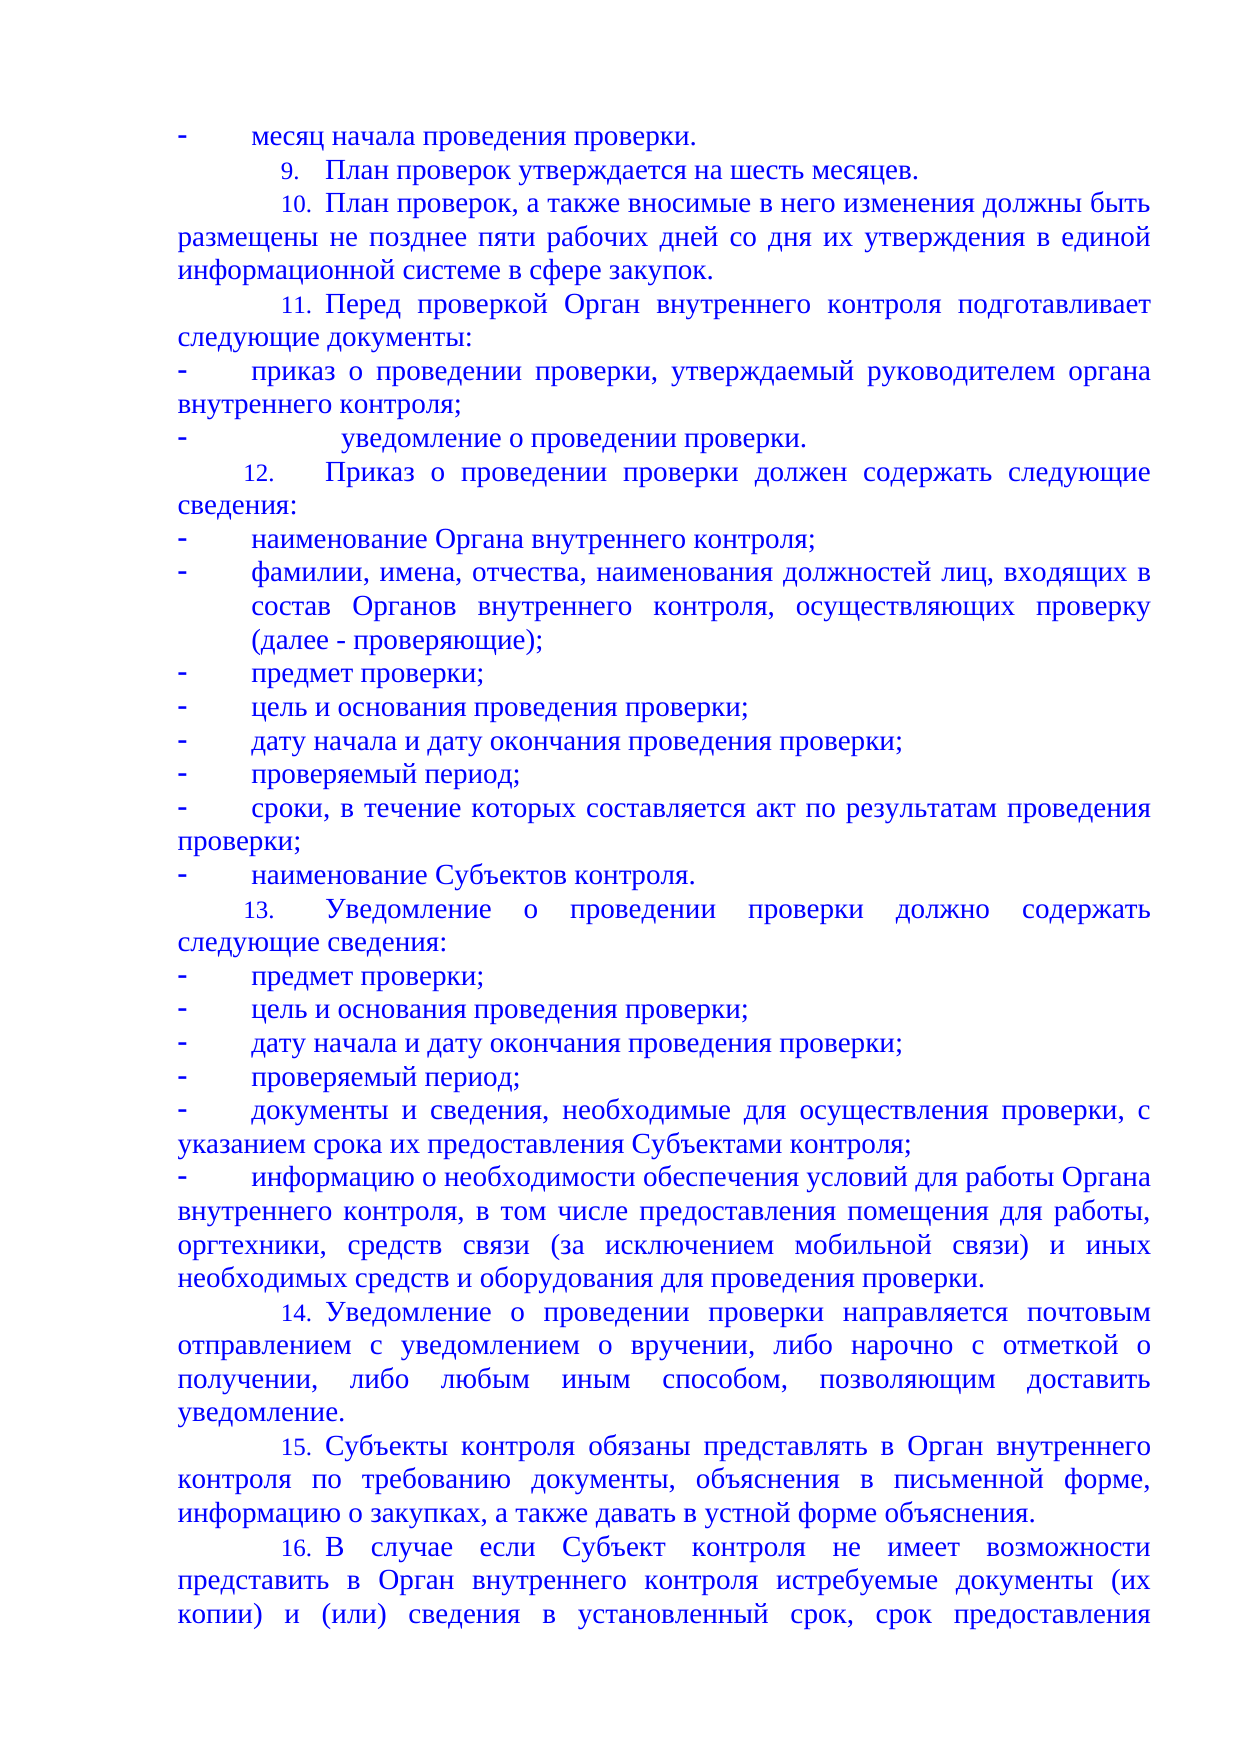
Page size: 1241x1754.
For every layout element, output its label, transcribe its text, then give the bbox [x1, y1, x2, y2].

list уведомление о проведении проверки. [177, 420, 1152, 454]
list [177, 1529, 1152, 1629]
list фамилии, имена, отчества, наименования должностей лиц, входящих в состав Органов внутреннего контроля, осуществляющих проверку (далее - проверяющие); [177, 554, 1152, 655]
list Уведомление о проведении проверки направляется почтовым отправлением с уведомлением о вручении, либо нарочно с отметкой о получении, либо любым иным способом, позволяющим доставить уведомление. [177, 1294, 1152, 1428]
list дату начала и дату окончания проведения проверки; [177, 1025, 1152, 1059]
list Уведомление о проведении проверки должно содержать следующие сведения: [177, 891, 1152, 958]
list наименование Органа внутреннего контроля; [177, 521, 1152, 554]
list дату начала и дату окончания проведения проверки; [177, 723, 1152, 756]
list документы и сведения, необходимые для осуществления проверки, с указанием срока их предоставления Субъектами контроля; [177, 1092, 1152, 1159]
list приказ о проведении проверки, утверждаемый руководителем органа внутреннего контроля; [177, 353, 1152, 420]
list сроки, в течение которых составляется акт по результатам проведения проверки; [177, 790, 1152, 857]
list предмет проверки; [177, 958, 1152, 991]
list План проверок утверждается на шесть месяцев. [177, 152, 1152, 185]
list информацию о необходимости обеспечения условий для работы Органа внутреннего контроля, в том числе предоставления помещения для работы, оргтехники, средств связи (за исключением мобильной связи) и иных необходимых средств и оборудования для проведения проверки. [177, 1159, 1152, 1294]
list Приказ о проведении проверки должен содержать следующие сведения: [177, 454, 1152, 521]
list План проверок, а также вносимые в него изменения должны быть размещены не позднее пяти рабочих дней со дня их утверждения в единой информационной системе в сфере закупок. [177, 185, 1152, 286]
list Перед проверкой Орган внутреннего контроля подготавливает следующие документы: [177, 286, 1152, 353]
list цель и основания проведения проверки; [177, 689, 1152, 723]
list наименование Субъектов контроля. [177, 857, 1152, 891]
list месяц начала проведения проверки. [177, 118, 1152, 152]
list проверяемый период; [177, 1059, 1152, 1092]
list цель и основания проведения проверки; [177, 991, 1152, 1025]
list Субъекты контроля обязаны представлять в Орган внутреннего контроля по требованию документы, объяснения в письменной форме, информацию о закупках, а также давать в устной форме объяснения. [177, 1428, 1152, 1529]
list проверяемый период; [177, 756, 1152, 790]
list предмет проверки; [177, 655, 1152, 689]
